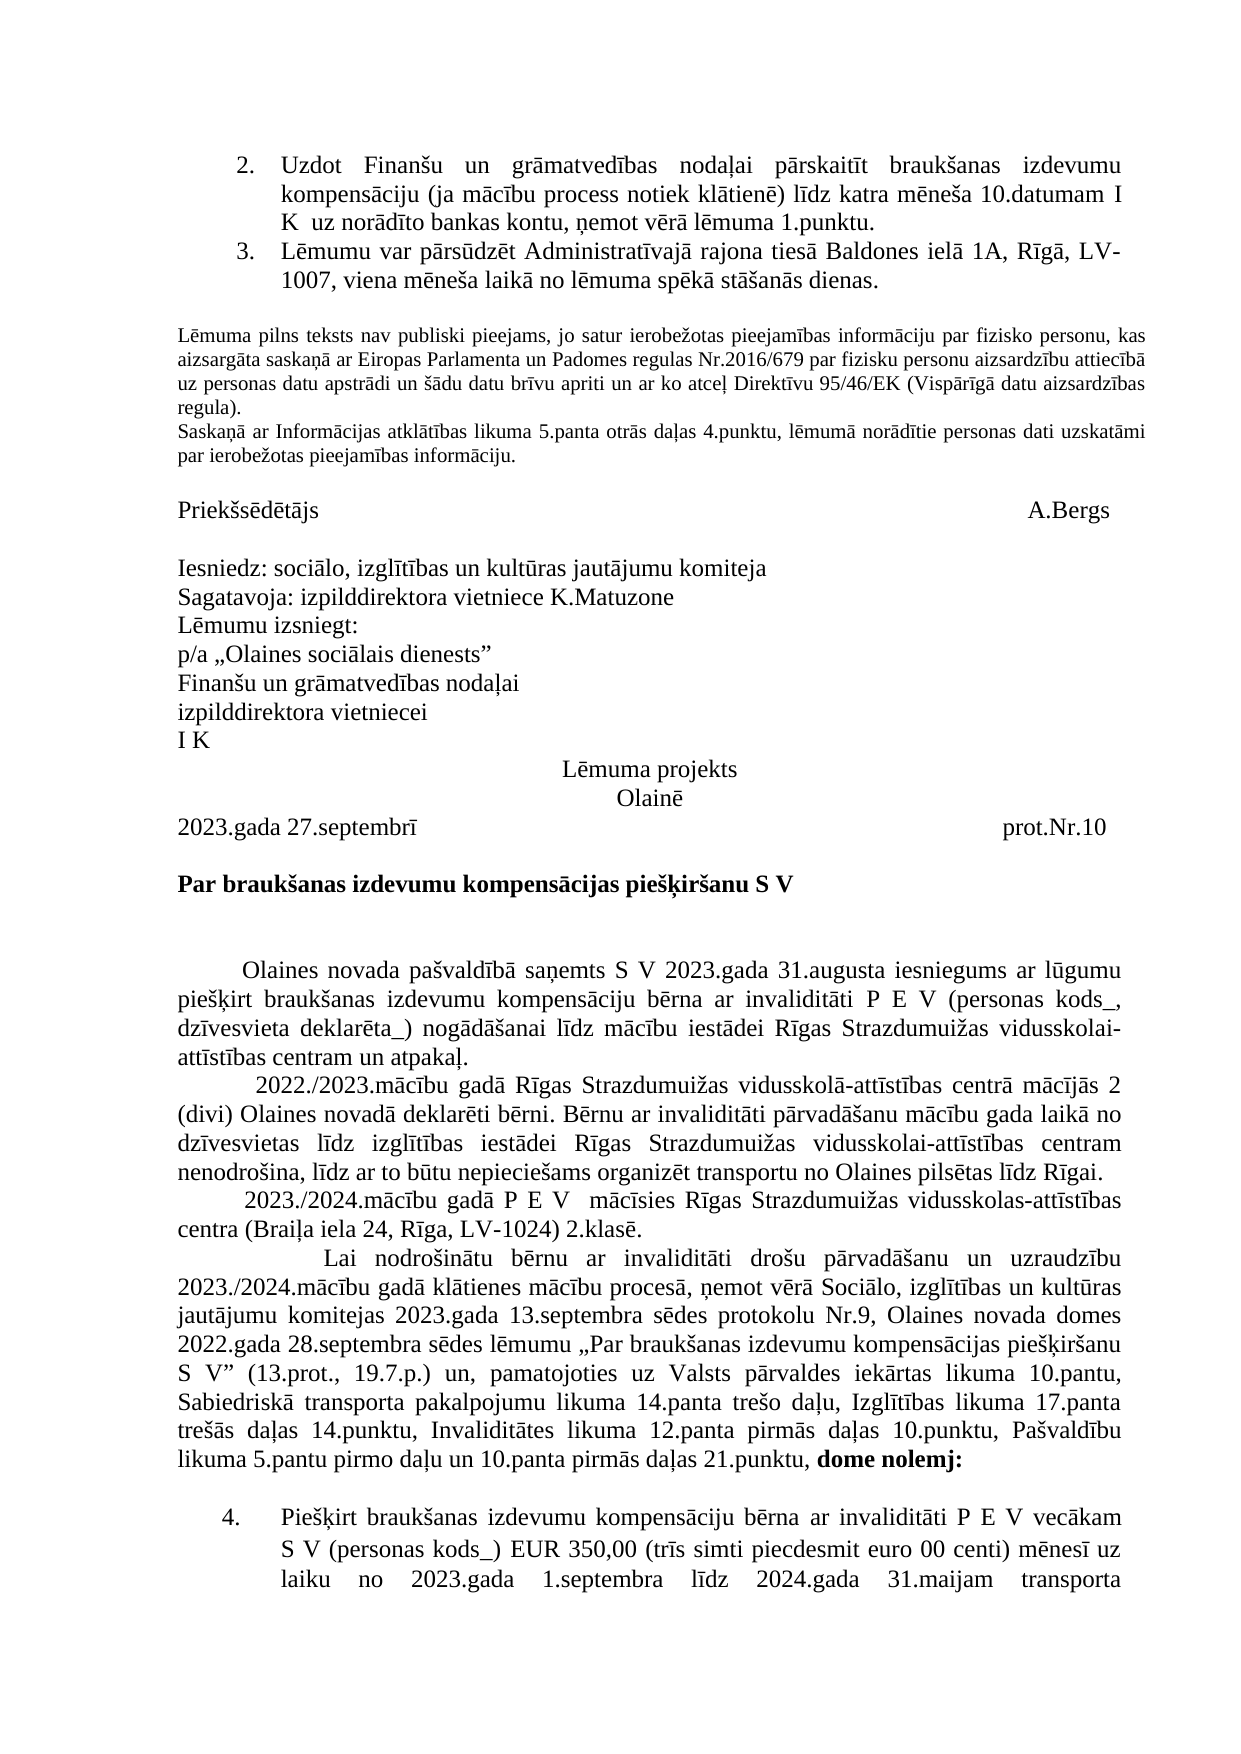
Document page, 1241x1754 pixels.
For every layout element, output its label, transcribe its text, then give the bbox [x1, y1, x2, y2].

text Par braukšanas izdevumu kompensācijas piešķiršanu S V [177, 869, 1122, 898]
text Lai nodrošinātu bērnu ar invaliditāti drošu pārvadāšanu un uzraudzību 2023./2024.mācību gadā klātienes mācību procesā, ņemot vērā Sociālo, izglītības un kultūras jautājumu komitejas 2023.gada 13.septembra sēdes protokolu Nr.9, Olaines novada domes 2022.gada 28.septembra sēdes lēmumu „Par braukšanas izdevumu kompensācijas piešķiršanu S V” (13.prot., 19.7.p.) un, pamatojoties uz Valsts pārvaldes iekārtas likuma 10.pantu, Sabiedriskā transporta pakalpojumu likuma 14.panta trešo daļu, Izglītības likuma 17.panta trešās daļas 14.punktu, Invaliditātes likuma 12.panta pirmās daļas 10.punktu, Pašvaldību likuma 5.pantu pirmo daļu un 10.panta pirmās daļas 21.punktu, dome nolemj: [177, 1243, 1122, 1473]
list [222, 1502, 1122, 1593]
text Olaines novada pašvaldībā saņemts S V 2023.gada 31.augusta iesniegums ar lūgumu piešķirt braukšanas izdevumu kompensāciju bērna ar invaliditāti P E V (personas kods_, dzīvesvieta deklarēta_) nogādāšanai līdz mācību iestādei Rīgas Strazdumuižas vidusskolai-attīstības centram un atpakaļ. [177, 956, 1122, 1071]
text 2023./2024.mācību gadā P E V mācīsies Rīgas Strazdumuižas vidusskolas-attīstības centra (Braiļa iela 24, Rīga, LV-1024) 2.klasē. [177, 1186, 1122, 1243]
text Finanšu un grāmatvedības nodaļai [177, 668, 1122, 697]
text Priekšsēdētājs A.Bergs [177, 496, 1122, 524]
text 2023.gada 27.septembrī prot.Nr.10 [177, 812, 1122, 841]
text Lēmuma pilns teksts nav publiski pieejams, jo satur ierobežotas pieejamības informāciju par fizisko personu, kas aizsargāta saskaņā ar Eiropas Parlamenta un Padomes regulas Nr.2016/679 par fizisku personu aizsardzību attiecībā uz personas datu apstrādi un šādu datu brīvu apriti un ar ko atceļ Direktīvu 95/46/EK (Vispārīgā datu aizsardzības regula). [177, 322, 1147, 419]
text Saskaņā ar Informācijas atklātības likuma 5.panta otrās daļas 4.punktu, lēmumā norādītie personas dati uzskatāmi par ierobežotas pieejamības informāciju. [177, 419, 1147, 467]
text izpilddirektora vietniecei [177, 697, 1122, 726]
text I K [177, 726, 1122, 754]
list Lēmumu var pārsūdzēt Administratīvajā rajona tiesā Baldones ielā 1A, Rīgā, LV-1007, viena mēneša laikā no lēmuma spēkā stāšanās dienas. [236, 236, 1122, 294]
list Uzdot Finanšu un grāmatvedības nodaļai pārskaitīt braukšanas izdevumu kompensāciju (ja mācību process notiek klātienē) līdz katra mēneša 10.datumam I K uz norādīto bankas kontu, ņemot vērā 1.punktu. [236, 150, 1122, 236]
text Lēmumu izsniegt: [177, 611, 1122, 639]
text Lēmuma projekts [177, 754, 1122, 783]
text Olainē [177, 783, 1122, 812]
text Sagatavoja: izpilddirektora vietniece K.Matuzone [177, 582, 1122, 611]
text Iesniedz: sociālo, izglītības un kultūras jautājumu komiteja [177, 553, 1122, 582]
text p/a „Olaines sociālais dienests” [177, 639, 1122, 668]
text 2022./2023.mācību gadā Rīgas Strazdumuižas vidusskolā-attīstības centrā mācījās 2 (divi) Olaines novadā deklarēti bērni. Bērnu ar invaliditāti pārvadāšanu mācību gada laikā no dzīvesvietas līdz izglītības iestādei Rīgas Strazdumuižas vidusskolai-attīstības centram nenodrošina, līdz ar to būtu nepieciešams organizēt transportu no Olaines pilsētas līdz Rīgai. [177, 1071, 1122, 1186]
